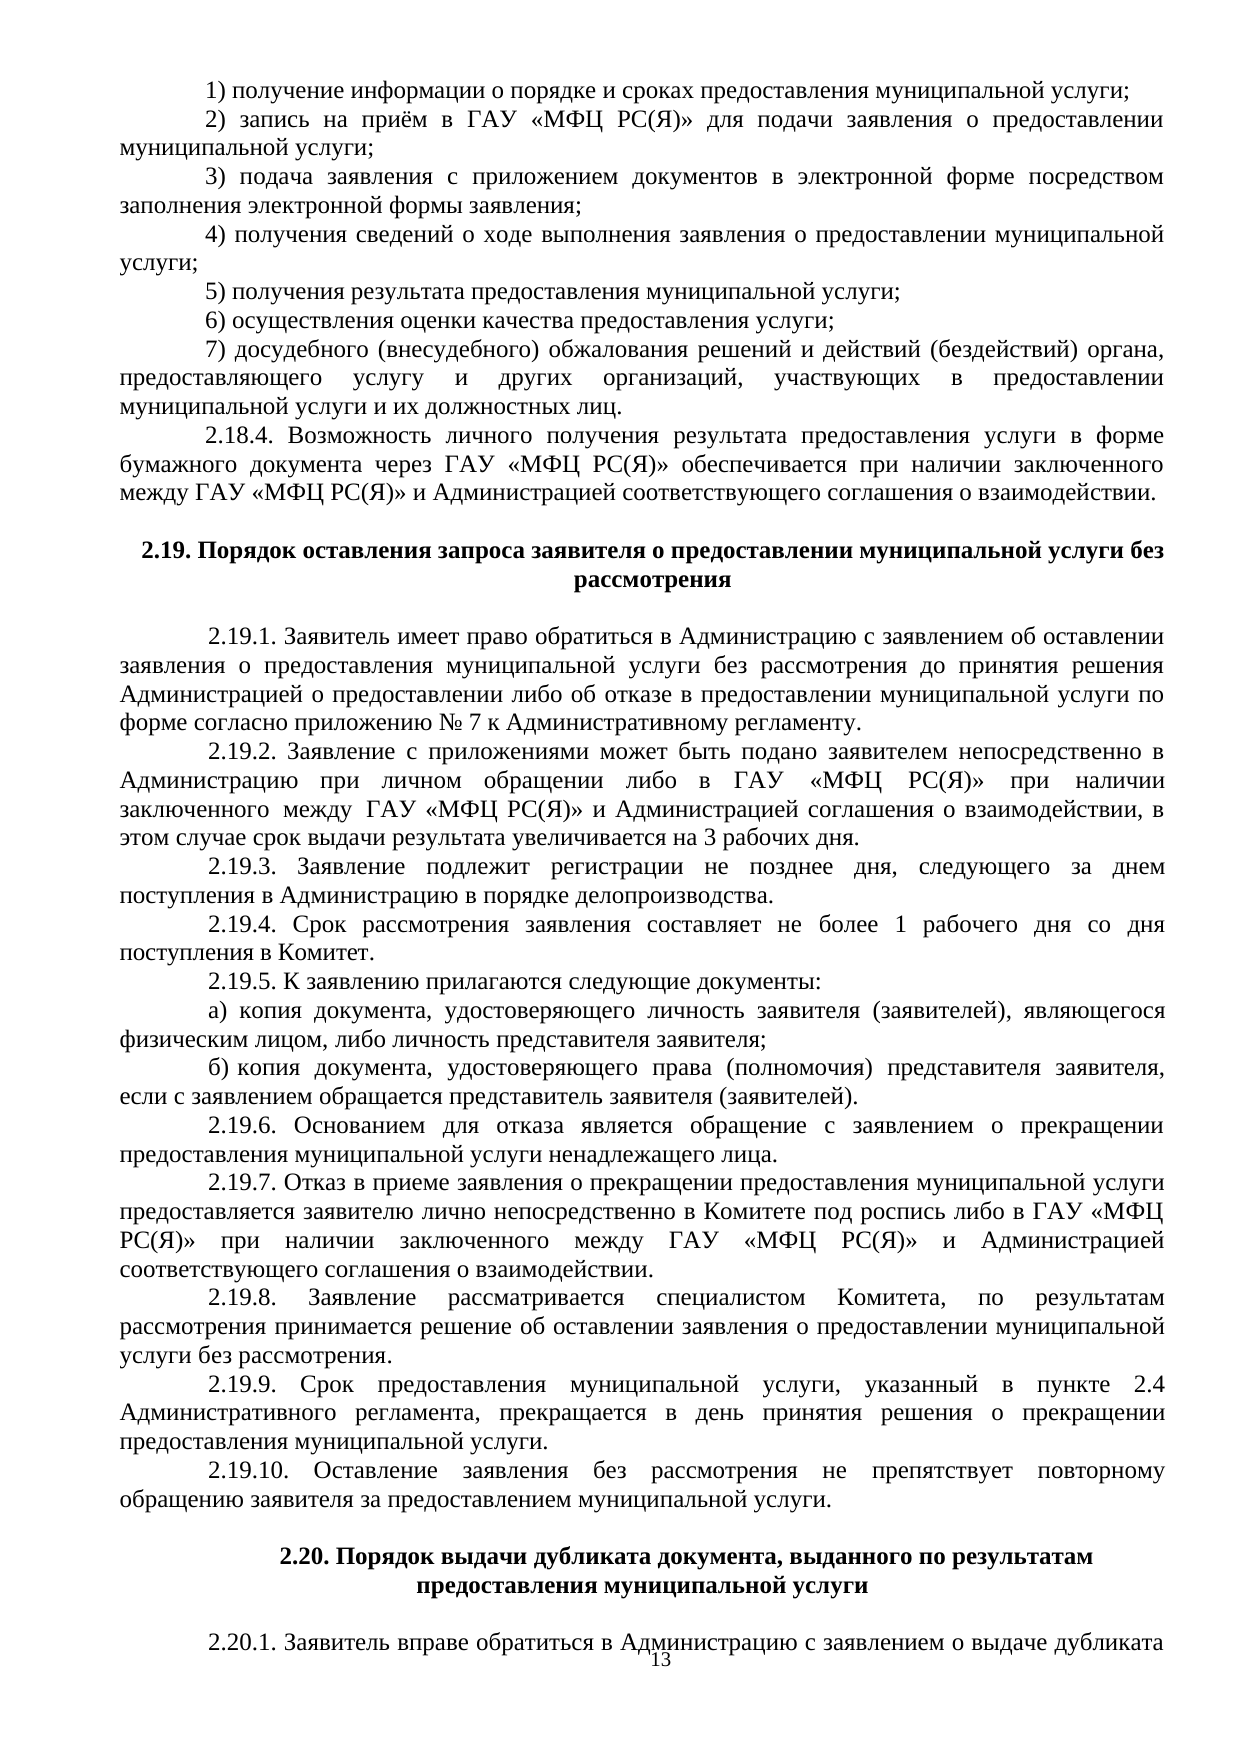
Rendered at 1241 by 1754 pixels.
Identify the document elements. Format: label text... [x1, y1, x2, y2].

text 2.18.4. Возможность личного получения результата предоставления услуги в форме бумажного документа через ГАУ «МФЦ РС(Я)» обеспечивается при наличии заключенного между ГАУ «МФЦ РС(Я)» и Администрацией соответствующего соглашения о взаимодействии. [119, 420, 1165, 506]
text 2.19.10. Оставление заявления без рассмотрения не препятствует повторному обращению заявителя за предоставлением муниципальной услуги. [119, 1455, 1165, 1512]
text 2) запись на приём в ГАУ «МФЦ РС(Я)» для подачи заявления о предоставлении муниципальной услуги; [119, 104, 1165, 161]
text 2.19. Порядок оставления запроса заявителя о предоставлении муниципальной услуги без рассмотрения [140, 535, 1165, 592]
text 2.19.5. К заявлению прилагаются следующие документы: [119, 966, 1165, 995]
text 2.19.7. Отказ в приеме заявления о прекращении предоставления муниципальной услуги предоставляется заявителю лично непосредственно в Комитете под роспись либо в ГАУ «МФЦ РС(Я)» при наличии заключенного между ГАУ «МФЦ РС(Я)» и Администрацией соответствующего соглашения о взаимодействии. [119, 1167, 1165, 1282]
text 1) получение информации о порядке и сроках предоставления муниципальной услуги; [119, 75, 1165, 104]
text 2.19.2. Заявление с приложениями может быть подано заявителем непосредственно в Администрацию при личном обращении либо в ГАУ «МФЦ РС(Я)» при наличии заключенного между ГАУ «МФЦ РС(Я)» и Администрацией соглашения о взаимодействии, в этом случае срок выдачи результата увеличивается на 3 рабочих дня. [119, 736, 1165, 851]
text 2.19.9. Срок предоставления муниципальной услуги, указанный в пункте 2.4 Административного регламента, прекращается в день принятия решения о прекращении предоставления муниципальной услуги. [119, 1369, 1165, 1455]
text 4) получения сведений о ходе выполнения заявления о предоставлении муниципальной услуги; [119, 219, 1165, 276]
text 6) осуществления оценки качества предоставления услуги; [119, 305, 1165, 334]
text б) копия документа, удостоверяющего права (полномочия) представителя заявителя, если с заявлением обращается представитель заявителя (заявителей). [119, 1052, 1165, 1110]
text а) копия документа, удостоверяющего личность заявителя (заявителей), являющегося физическим лицом, либо личность представителя заявителя; [119, 995, 1165, 1052]
text 2.19.8. Заявление рассматривается специалистом Комитета, по результатам рассмотрения принимается решение об оставлении заявления о предоставлении муниципальной услуги без рассмотрения. [119, 1282, 1165, 1369]
text 7) досудебного (внесудебного) обжалования решений и действий (бездействий) органа, предоставляющего услугу и других организаций, участвующих в предоставлении муниципальной услуги и их должностных лиц. [119, 334, 1165, 420]
text 2.19.1. Заявитель имеет право обратиться в Администрацию с заявлением об оставлении заявления о предоставления муниципальной услуги без рассмотрения до принятия решения Администрацией о предоставлении либо об отказе в предоставлении муниципальной услуги по форме согласно приложению № 7 к Административному регламенту. [119, 621, 1165, 736]
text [119, 1627, 1165, 1656]
text 2.19.4. Срок рассмотрения заявления составляет не более 1 рабочего дня со дня поступления в Комитет. [119, 909, 1165, 966]
text 3) подача заявления с приложением документов в электронной форме посредством заполнения электронной формы заявления; [119, 161, 1165, 219]
text 2.20. Порядок выдачи дубликата документа, выданного по результатам предоставления муниципальной услуги [119, 1541, 1165, 1599]
text 2.19.6. Основанием для отказа является обращение с заявлением о прекращении предоставления муниципальной услуги ненадлежащего лица. [119, 1110, 1165, 1167]
text 5) получения результата предоставления муниципальной услуги; [119, 276, 1165, 305]
text 2.19.3. Заявление подлежит регистрации не позднее дня, следующего за днем поступления в Администрацию в порядке делопроизводства. [119, 851, 1165, 909]
